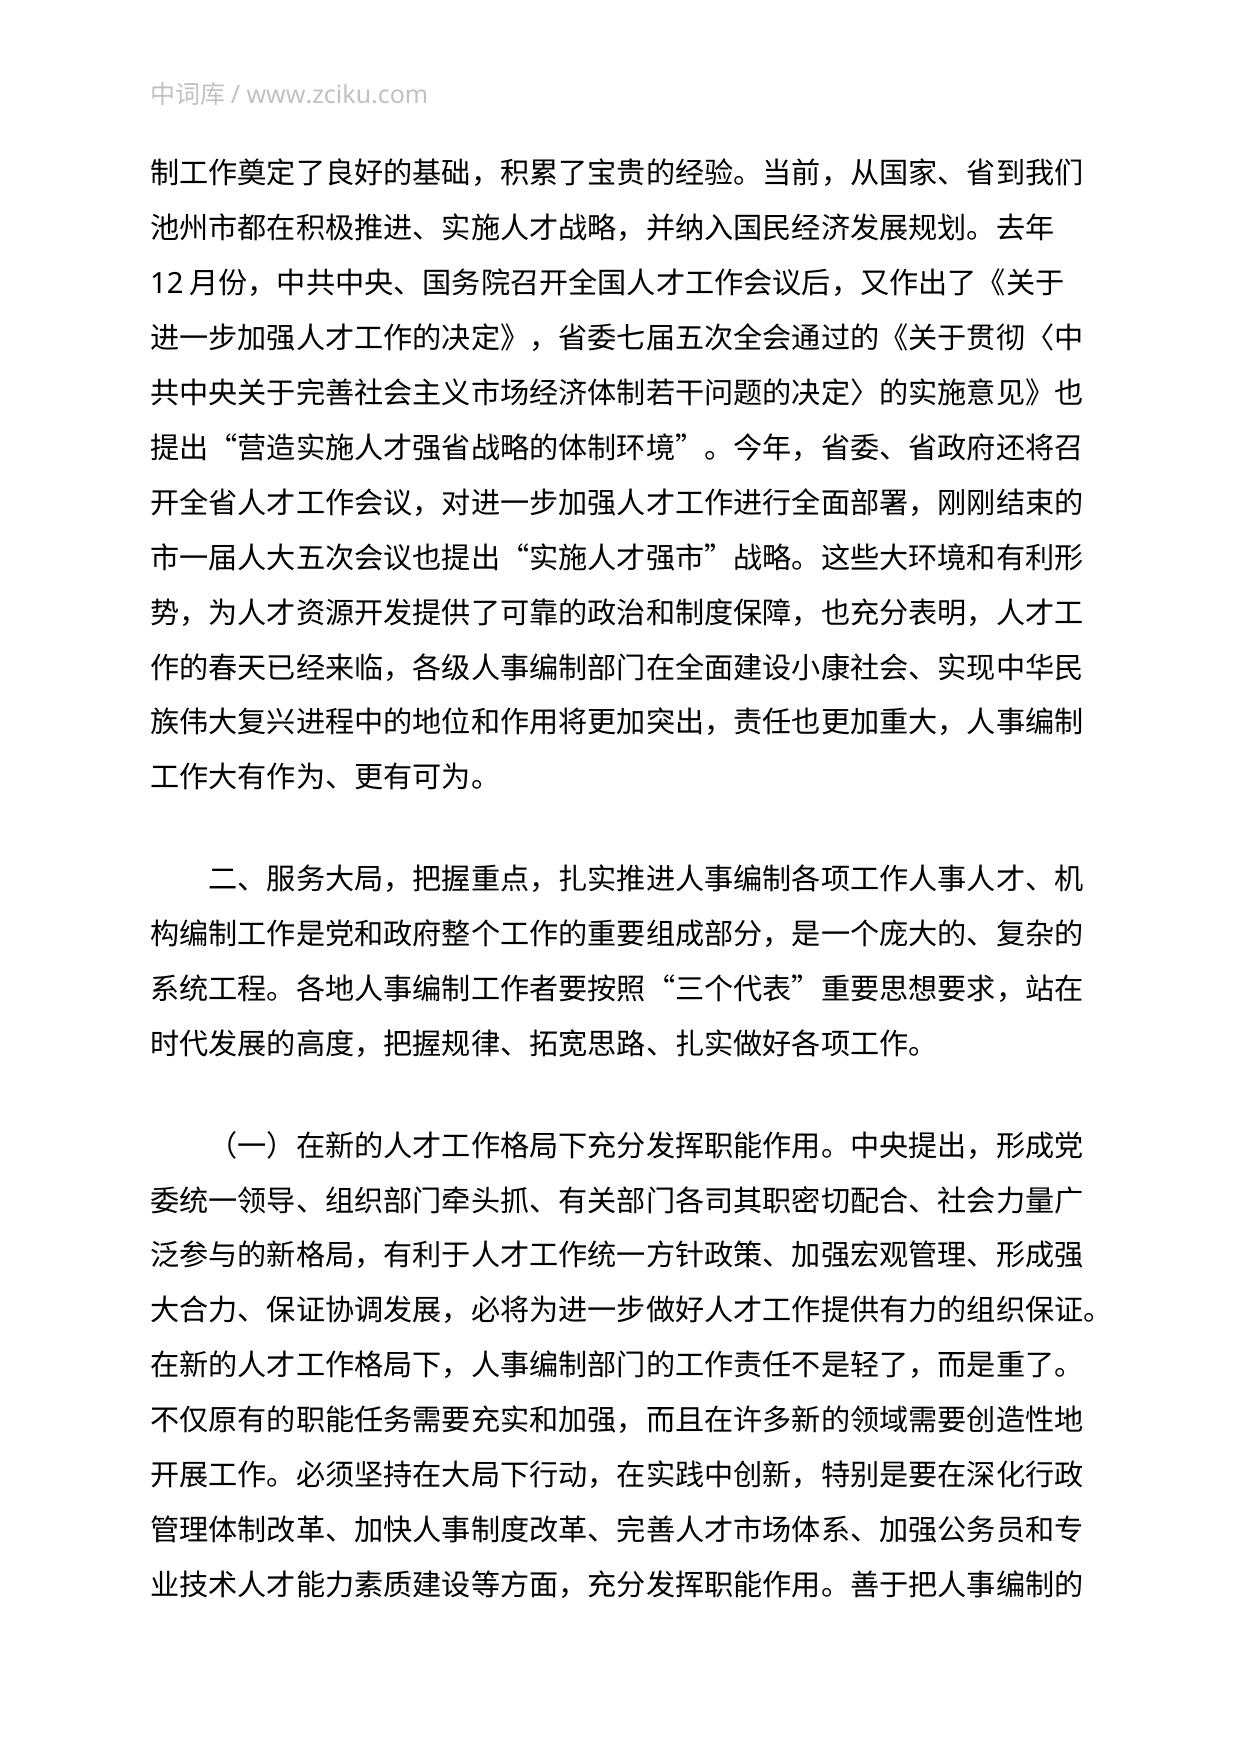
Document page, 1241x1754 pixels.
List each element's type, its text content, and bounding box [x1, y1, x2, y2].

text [150, 150, 1090, 796]
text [150, 1122, 1090, 1604]
text 二、服务大局，把握重点，扎实推进人事编制各项工作人事人才、机构编制工作是党和政府整个工作的重要组成部分，是一个庞大的、复杂的系统工程。各地人事编制工作者要按照“三个代表”重要思想要求，站在时代发展的高度，把握规律、拓宽思路、扎实做好各项工作。 [150, 856, 1090, 1063]
